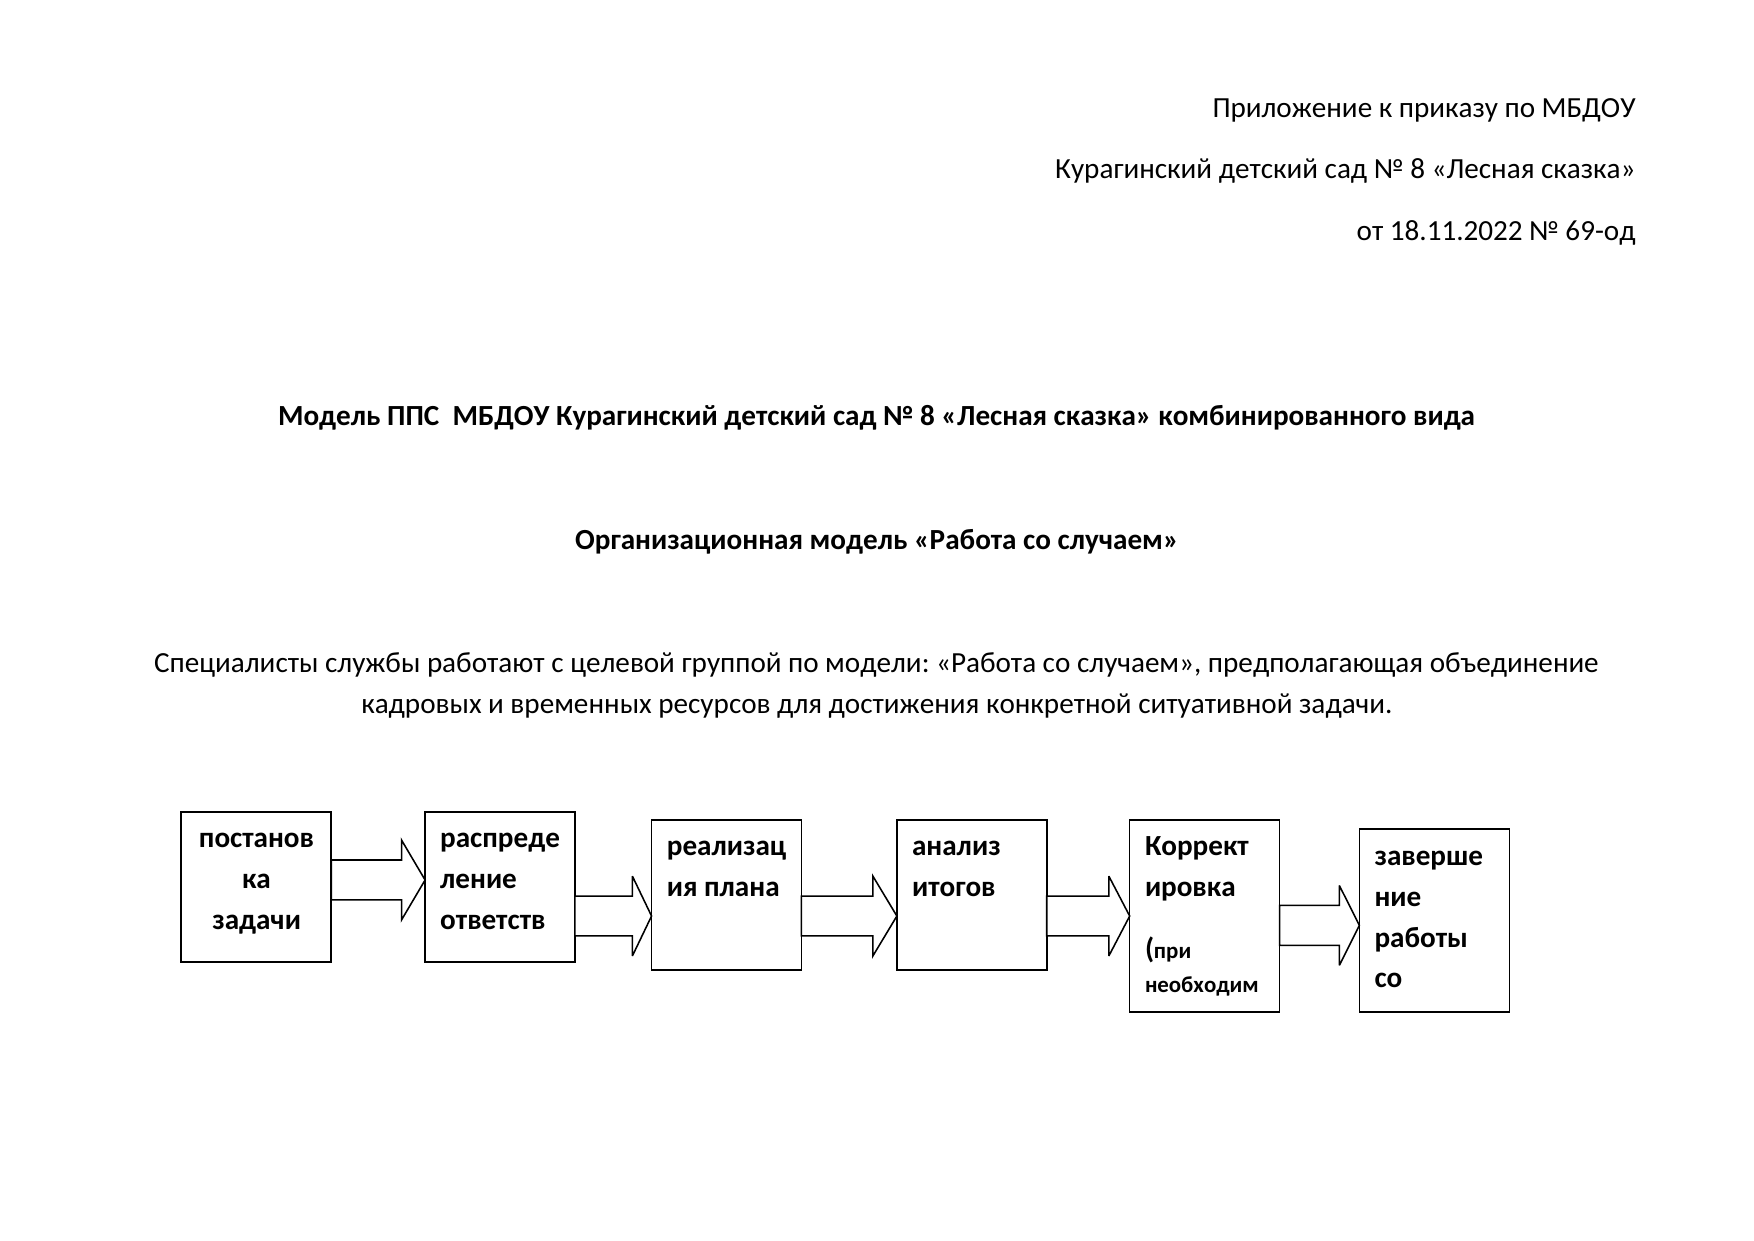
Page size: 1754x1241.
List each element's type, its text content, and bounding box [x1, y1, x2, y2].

text Курагинский детский сад № 8 «Лесная сказка» [118, 150, 1636, 186]
text Приложение к приказу по МБДОУ [118, 89, 1636, 124]
text Модель ППС МБДОУ Курагинский детский сад № 8 «Лесная сказка» комбинированного вида [118, 397, 1636, 433]
text от 18.11.2022 № 69-од [118, 212, 1636, 248]
text Организационная модель «Работа со случаем» [118, 521, 1636, 557]
text Специалисты службы работают с целевой группой по модели: «Работа со случаем», предполагающая объединение кадровых и временных ресурсов для достижения конкретной ситуативной задачи. [118, 644, 1636, 721]
